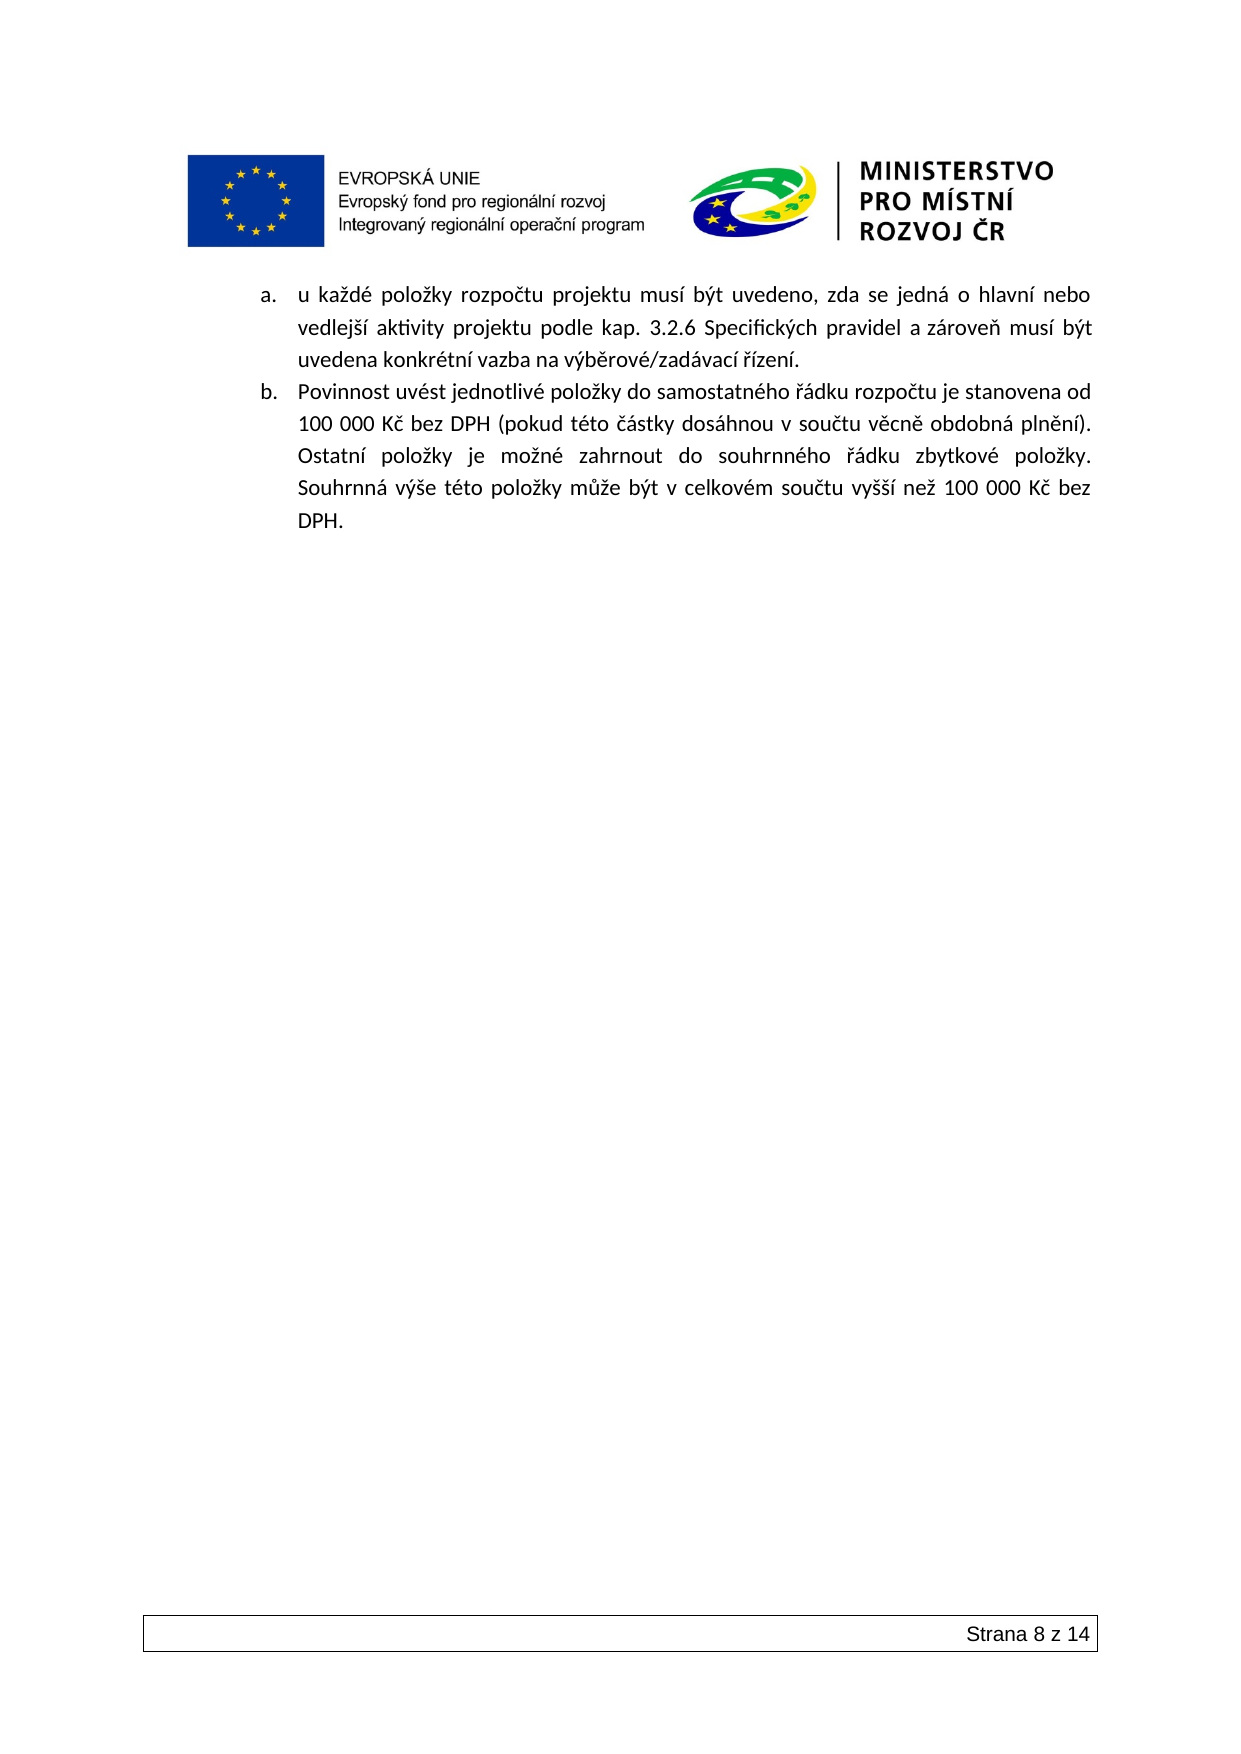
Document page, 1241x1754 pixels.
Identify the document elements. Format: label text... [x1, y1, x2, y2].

picture [157, 123, 1083, 277]
list u každé položky rozpočtu projektu musí být uvedeno, zda se jedná o hlavní nebo vedlejší aktivity projektu podle kap. 3.2.6 Specifických pravidel a zároveň musí být uvedena konkrétní vazba na výběrové/zadávací řízení. [260, 148, 1093, 373]
list Povinnost uvést jednotlivé položky do samostatného řádku rozpočtu je stanovena od 100 000 Kč bez DPH (pokud této částky dosáhnou v součtu věcně obdobná plnění). Ostatní položky je možné zahrnout do souhrnného řádku zbytkové položky. Souhrnná výše této položky může být v celkovém součtu vyšší než 100 000 Kč bez DPH. [260, 377, 1093, 534]
